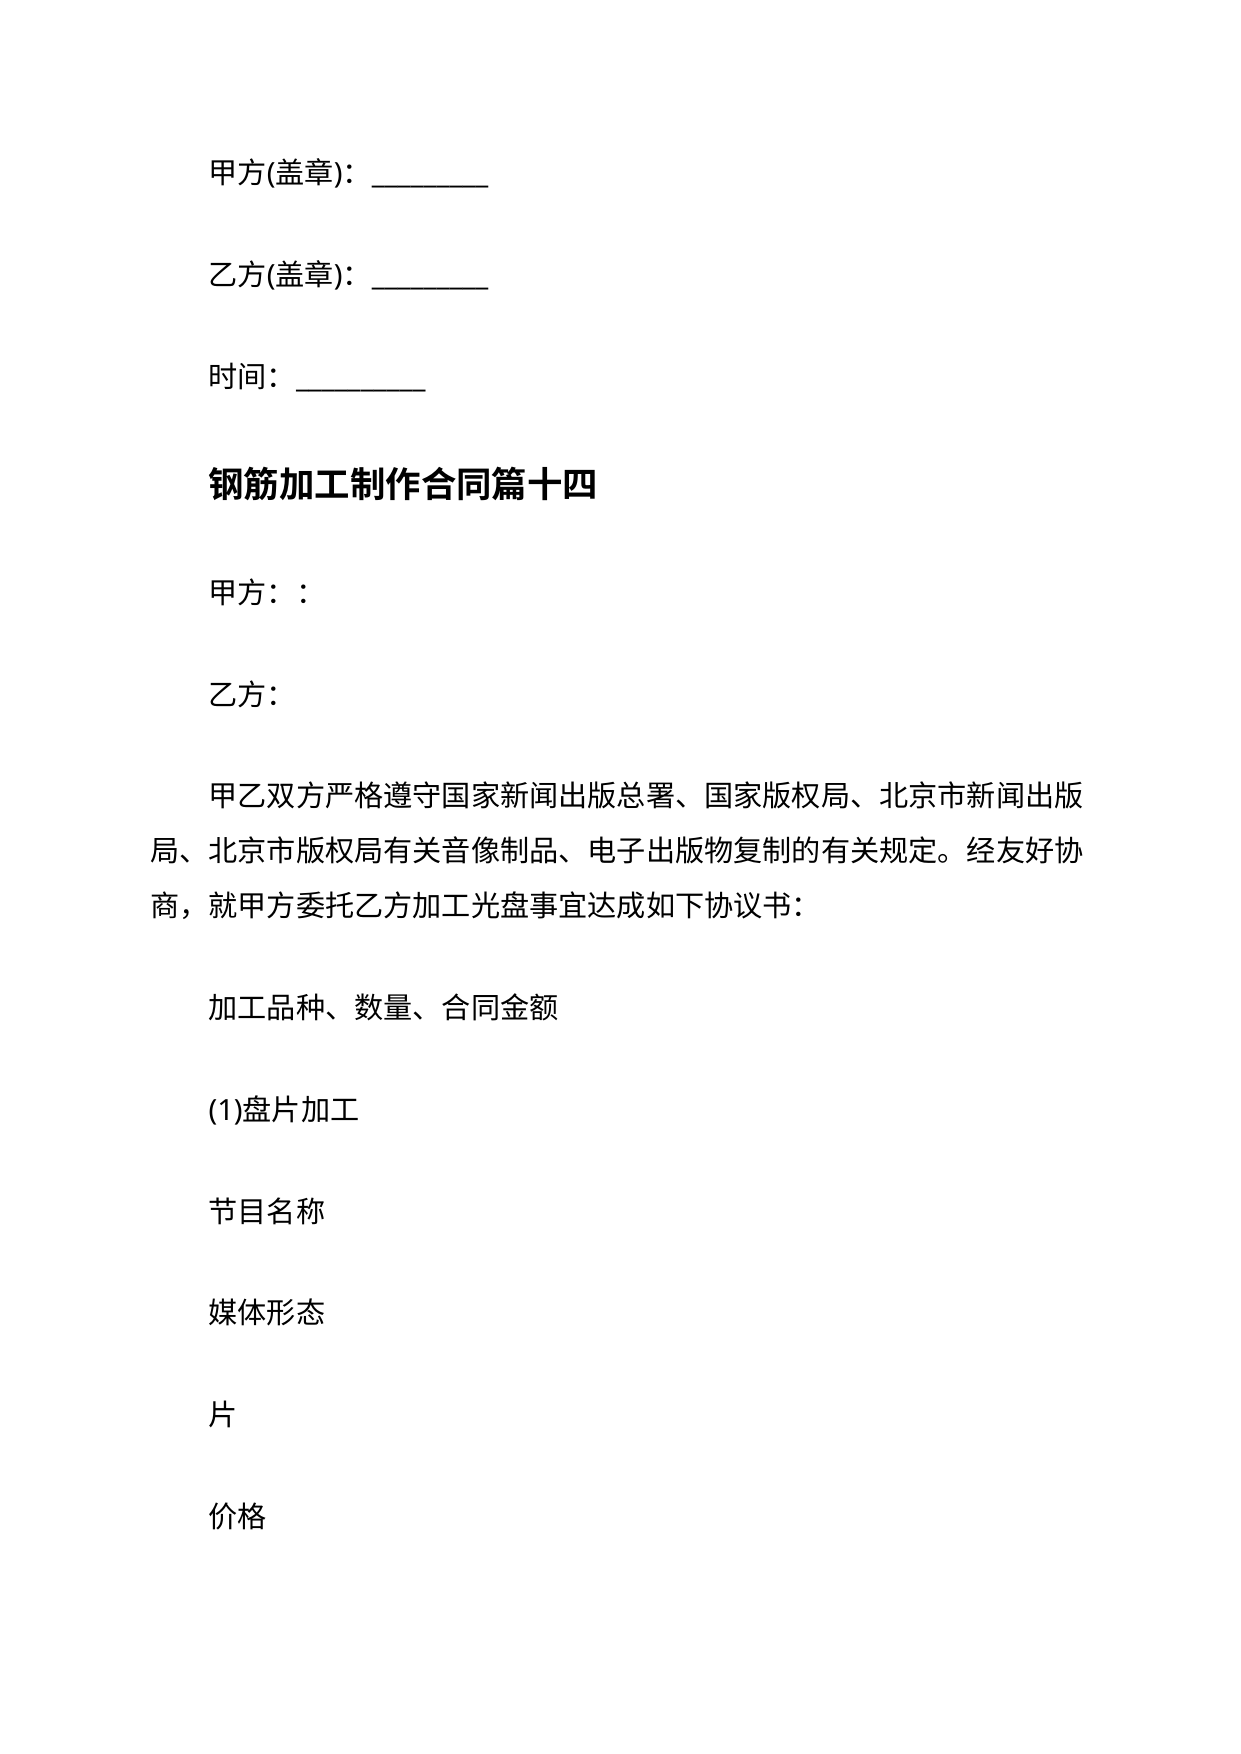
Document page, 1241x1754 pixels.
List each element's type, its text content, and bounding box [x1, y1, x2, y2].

text 甲方：： [150, 569, 1090, 612]
text (1)盘片加工 [150, 1086, 1090, 1129]
text 加工品种、数量、合同金额 [150, 984, 1090, 1027]
text 甲方(盖章)：_________ [150, 150, 1090, 192]
text 甲乙双方严格遵守国家新闻出版总署、国家版权局、北京市新闻出版局、北京市版权局有关音像制品、电子出版物复制的有关规定。经友好协商，就甲方委托乙方加工光盘事宜达成如下协议书： [150, 773, 1090, 925]
text 乙方： [150, 671, 1090, 713]
text 片 [150, 1392, 1090, 1434]
text 价格 [150, 1493, 1090, 1536]
text 媒体形态 [150, 1290, 1090, 1332]
text 节目名称 [150, 1188, 1090, 1231]
text 乙方(盖章)：_________ [150, 252, 1090, 294]
text 钢筋加工制作合同篇十四 [150, 456, 1090, 507]
text 时间：__________ [150, 354, 1090, 396]
